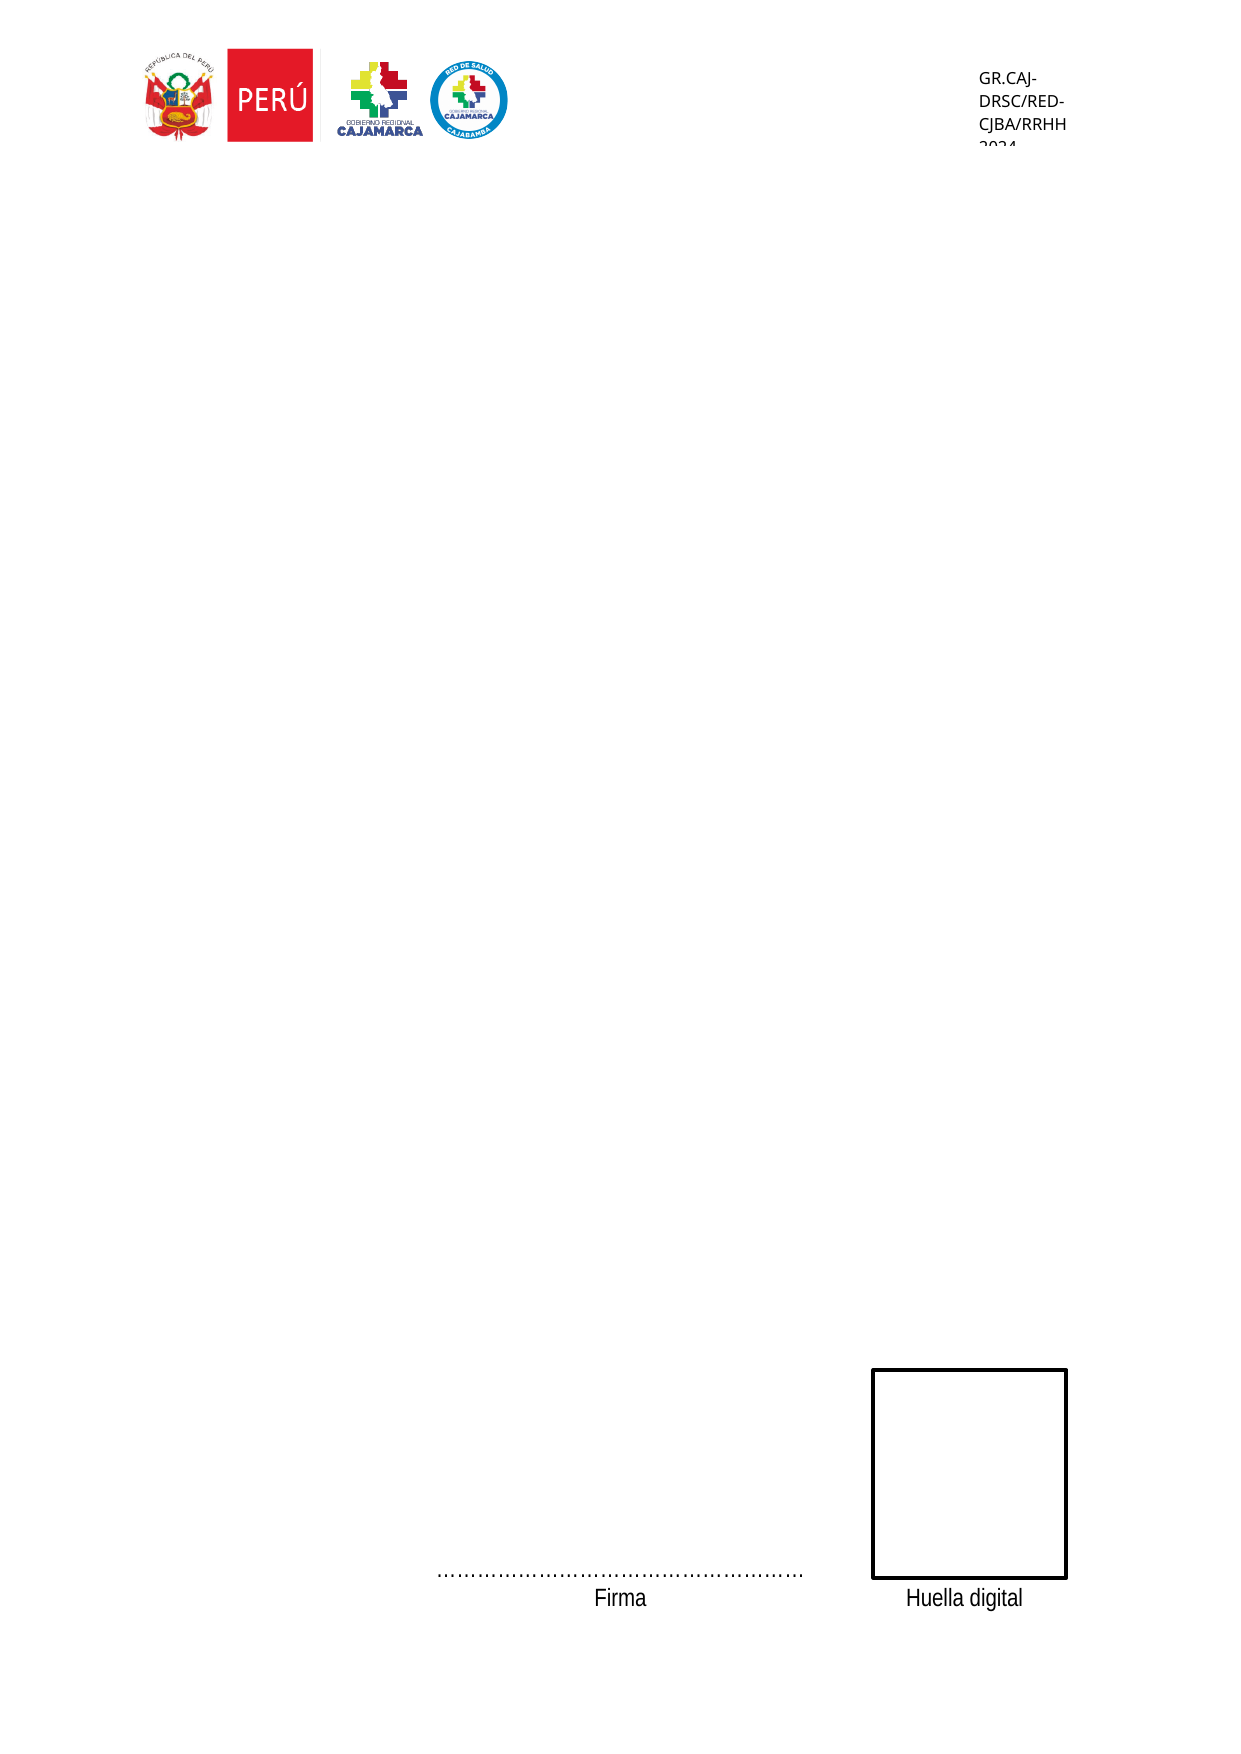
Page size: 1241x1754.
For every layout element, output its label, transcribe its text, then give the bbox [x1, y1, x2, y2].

picture [478, 61, 508, 90]
text ……………………………………………… [148, 1554, 1092, 1583]
picture [142, 48, 321, 142]
picture [439, 70, 499, 130]
picture [479, 110, 508, 139]
picture [430, 109, 459, 139]
picture [332, 51, 428, 147]
picture [430, 61, 460, 91]
text Firma Huella digital [148, 1583, 1092, 1612]
